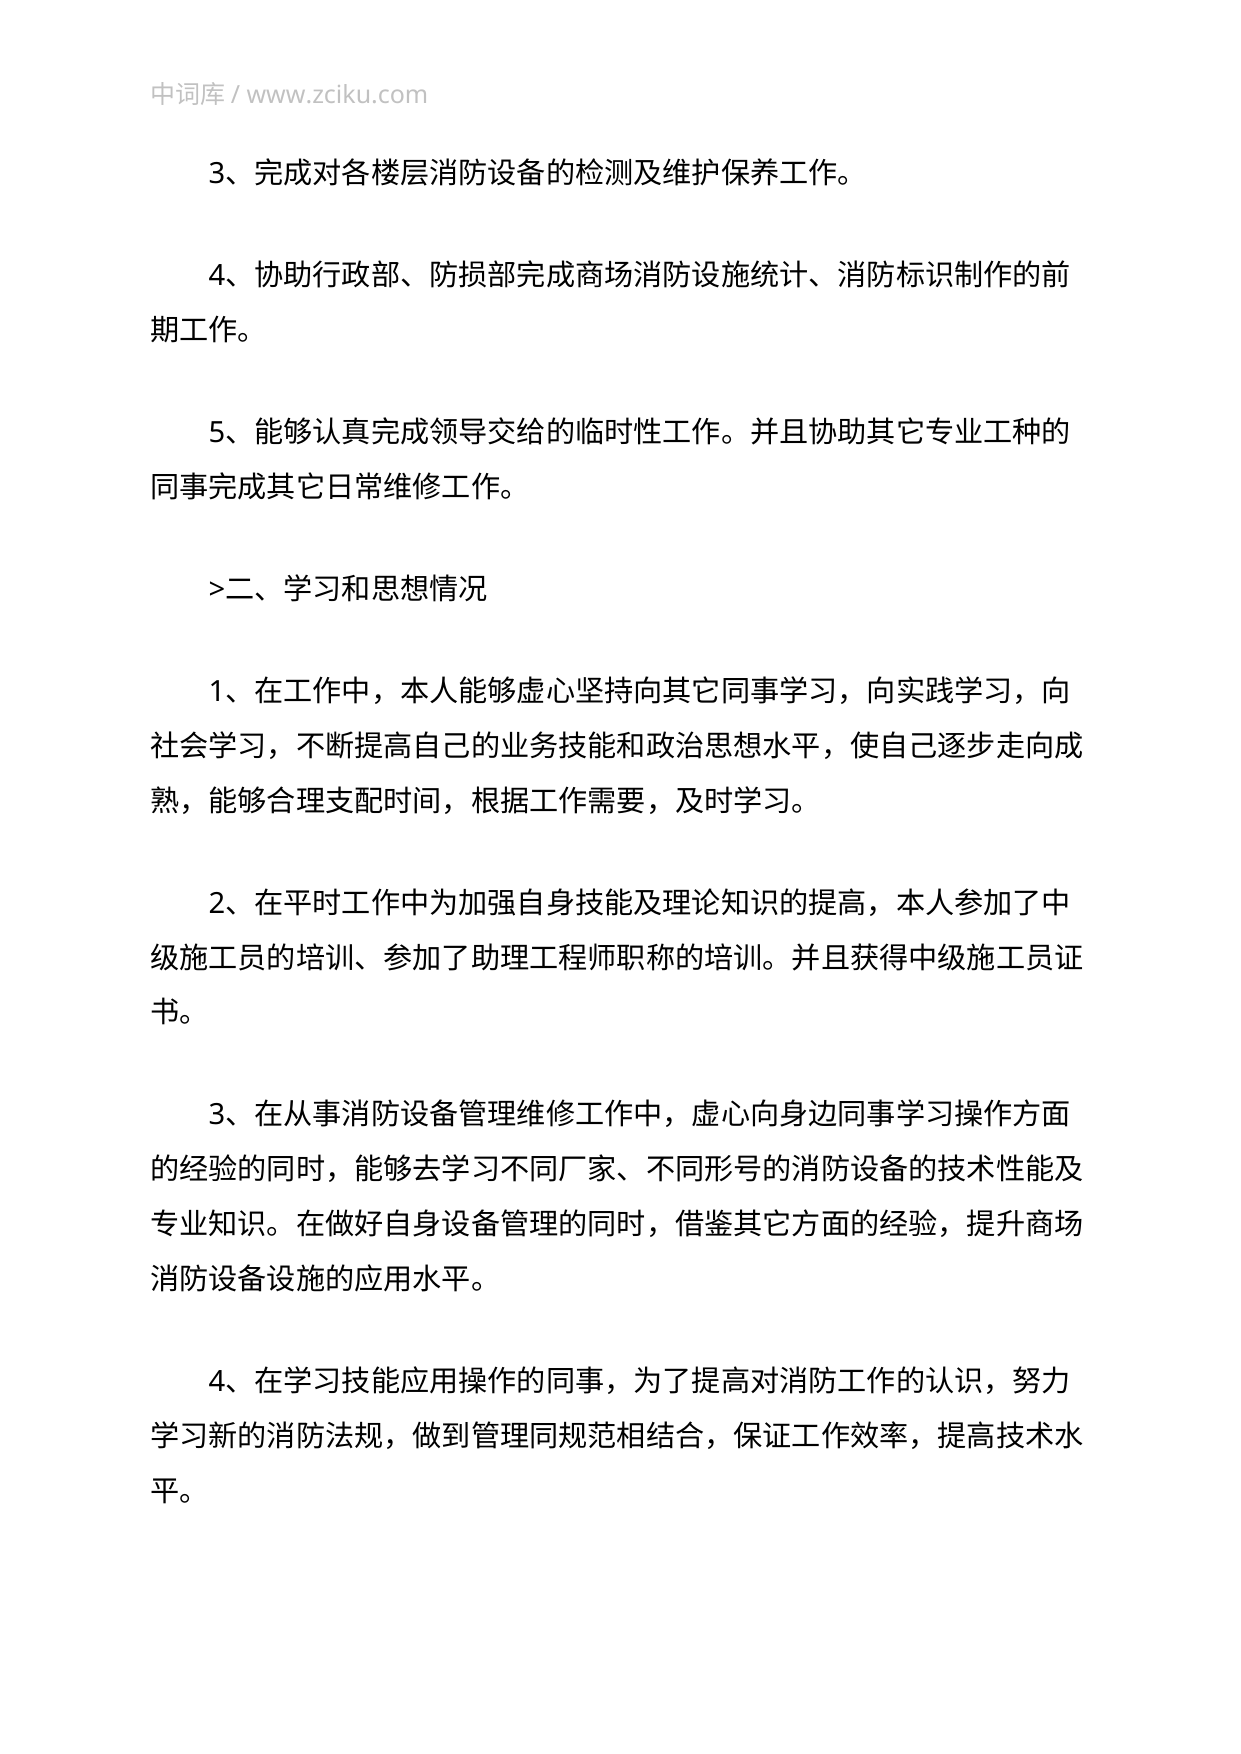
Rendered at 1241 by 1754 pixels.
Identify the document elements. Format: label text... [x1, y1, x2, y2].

text 3、在从事消防设备管理维修工作中，虚心向身边同事学习操作方面的经验的同时，能够去学习不同厂家、不同形号的消防设备的技术性能及专业知识。在做好自身设备管理的同时，借鉴其它方面的经验，提升商场消防设备设施的应用水平。 [150, 1091, 1090, 1298]
text 5、能够认真完成领导交给的临时性工作。并且协助其它专业工种的同事完成其它日常维修工作。 [150, 409, 1090, 506]
text >二、学习和思想情况 [150, 566, 1090, 608]
text 4、在学习技能应用操作的同事，为了提高对消防工作的认识，努力学习新的消防法规，做到管理同规范相结合，保证工作效率，提高技术水平。 [150, 1357, 1090, 1509]
text 1、在工作中，本人能够虚心坚持向其它同事学习，向实践学习，向社会学习，不断提高自己的业务技能和政治思想水平，使自己逐步走向成熟，能够合理支配时间，根据工作需要，及时学习。 [150, 667, 1090, 820]
text 3、完成对各楼层消防设备的检测及维护保养工作。 [150, 150, 1090, 192]
text 2、在平时工作中为加强自身技能及理论知识的提高，本人参加了中级施工员的培训、参加了助理工程师职称的培训。并且获得中级施工员证书。 [150, 879, 1090, 1031]
text 4、协助行政部、防损部完成商场消防设施统计、消防标识制作的前期工作。 [150, 252, 1090, 349]
